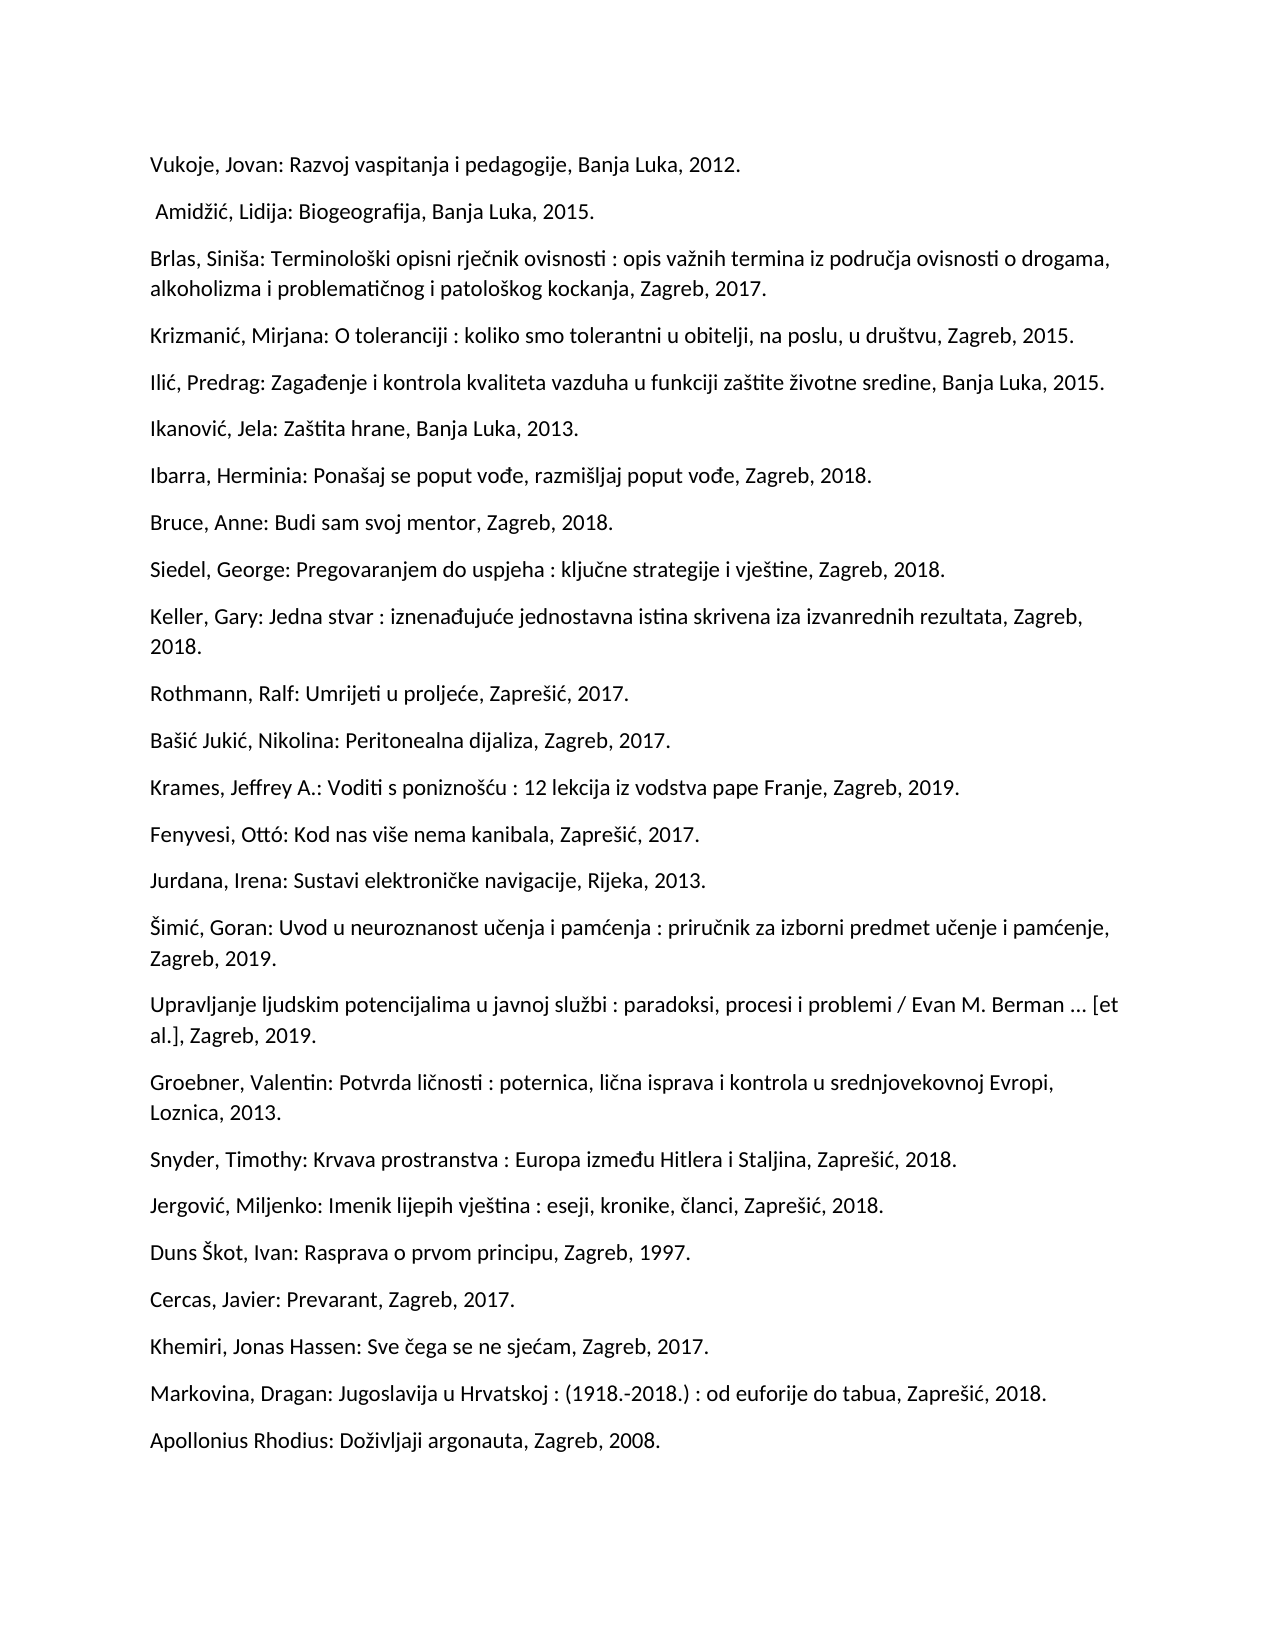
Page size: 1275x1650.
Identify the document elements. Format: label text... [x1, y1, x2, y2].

text Siedel, George: Pregovaranjem do uspjeha : ključne strategije i vještine, Zagreb, 2018. [150, 555, 1125, 583]
text Khemiri, Jonas Hassen: Sve čega se ne sjećam, Zagreb, 2017. [150, 1332, 1125, 1360]
text Markovina, Dragan: Jugoslavija u Hrvatskoj : (1918.-2018.) : od euforije do tabua, Zaprešić, 2018. [150, 1379, 1125, 1407]
text Jergović, Miljenko: Imenik lijepih vještina : eseji, kronike, članci, Zaprešić, 2018. [150, 1192, 1125, 1220]
text Ikanović, Jela: Zaštita hrane, Banja Luka, 2013. [150, 414, 1125, 443]
text Groebner, Valentin: Potvrda ličnosti : poternica, lična isprava i kontrola u srednjovekovnoj Evropi, Loznica, 2013. [150, 1068, 1125, 1126]
text Brlas, Siniša: Terminološki opisni rječnik ovisnosti : opis važnih termina iz područja ovisnosti o drogama, alkoholizma i problematičnog i patološkog kockanja, Zagreb, 2017. [150, 244, 1125, 302]
text Upravljanje ljudskim potencijalima u javnoj službi : paradoksi, procesi i problemi / Evan M. Berman ... [et al.], Zagreb, 2019. [150, 991, 1125, 1049]
text Fenyvesi, Ottó: Kod nas više nema kanibala, Zaprešić, 2017. [150, 820, 1125, 848]
text Amidžić, Lidija: Biogeografija, Banja Luka, 2015. [150, 197, 1125, 225]
text Bašić Jukić, Nikolina: Peritonealna dijaliza, Zagreb, 2017. [150, 726, 1125, 754]
text Krames, Jeffrey A.: Voditi s poniznošću : 12 lekcija iz vodstva pape Franje, Zagreb, 2019. [150, 773, 1125, 801]
text Krizmanić, Mirjana: O toleranciji : koliko smo tolerantni u obitelji, na poslu, u društvu, Zagreb, 2015. [150, 321, 1125, 349]
text Ilić, Predrag: Zagađenje i kontrola kvaliteta vazduha u funkciji zaštite životne sredine, Banja Luka, 2015. [150, 368, 1125, 396]
text Vukoje, Jovan: Razvoj vaspitanja i pedagogije, Banja Luka, 2012. [150, 150, 1125, 178]
text Keller, Gary: Jedna stvar : iznenađujuće jednostavna istina skrivena iza izvanrednih rezultata, Zagreb, 2018. [150, 602, 1125, 660]
text Rothmann, Ralf: Umrijeti u proljeće, Zaprešić, 2017. [150, 679, 1125, 707]
text Snyder, Timothy: Krvava prostranstva : Europa između Hitlera i Staljina, Zaprešić, 2018. [150, 1145, 1125, 1173]
text Ibarra, Herminia: Ponašaj se poput vođe, razmišljaj poput vođe, Zagreb, 2018. [150, 461, 1125, 489]
text Duns Škot, Ivan: Rasprava o prvom principu, Zagreb, 1997. [150, 1238, 1125, 1267]
text Apollonius Rhodius: Doživljaji argonauta, Zagreb, 2008. [150, 1426, 1125, 1454]
text Bruce, Anne: Budi sam svoj mentor, Zagreb, 2018. [150, 508, 1125, 536]
text Jurdana, Irena: Sustavi elektroničke navigacije, Rijeka, 2013. [150, 867, 1125, 895]
text Šimić, Goran: Uvod u neuroznanost učenja i pamćenja : priručnik za izborni predmet učenje i pamćenje, Zagreb, 2019. [150, 913, 1125, 972]
text Cercas, Javier: Prevarant, Zagreb, 2017. [150, 1285, 1125, 1313]
